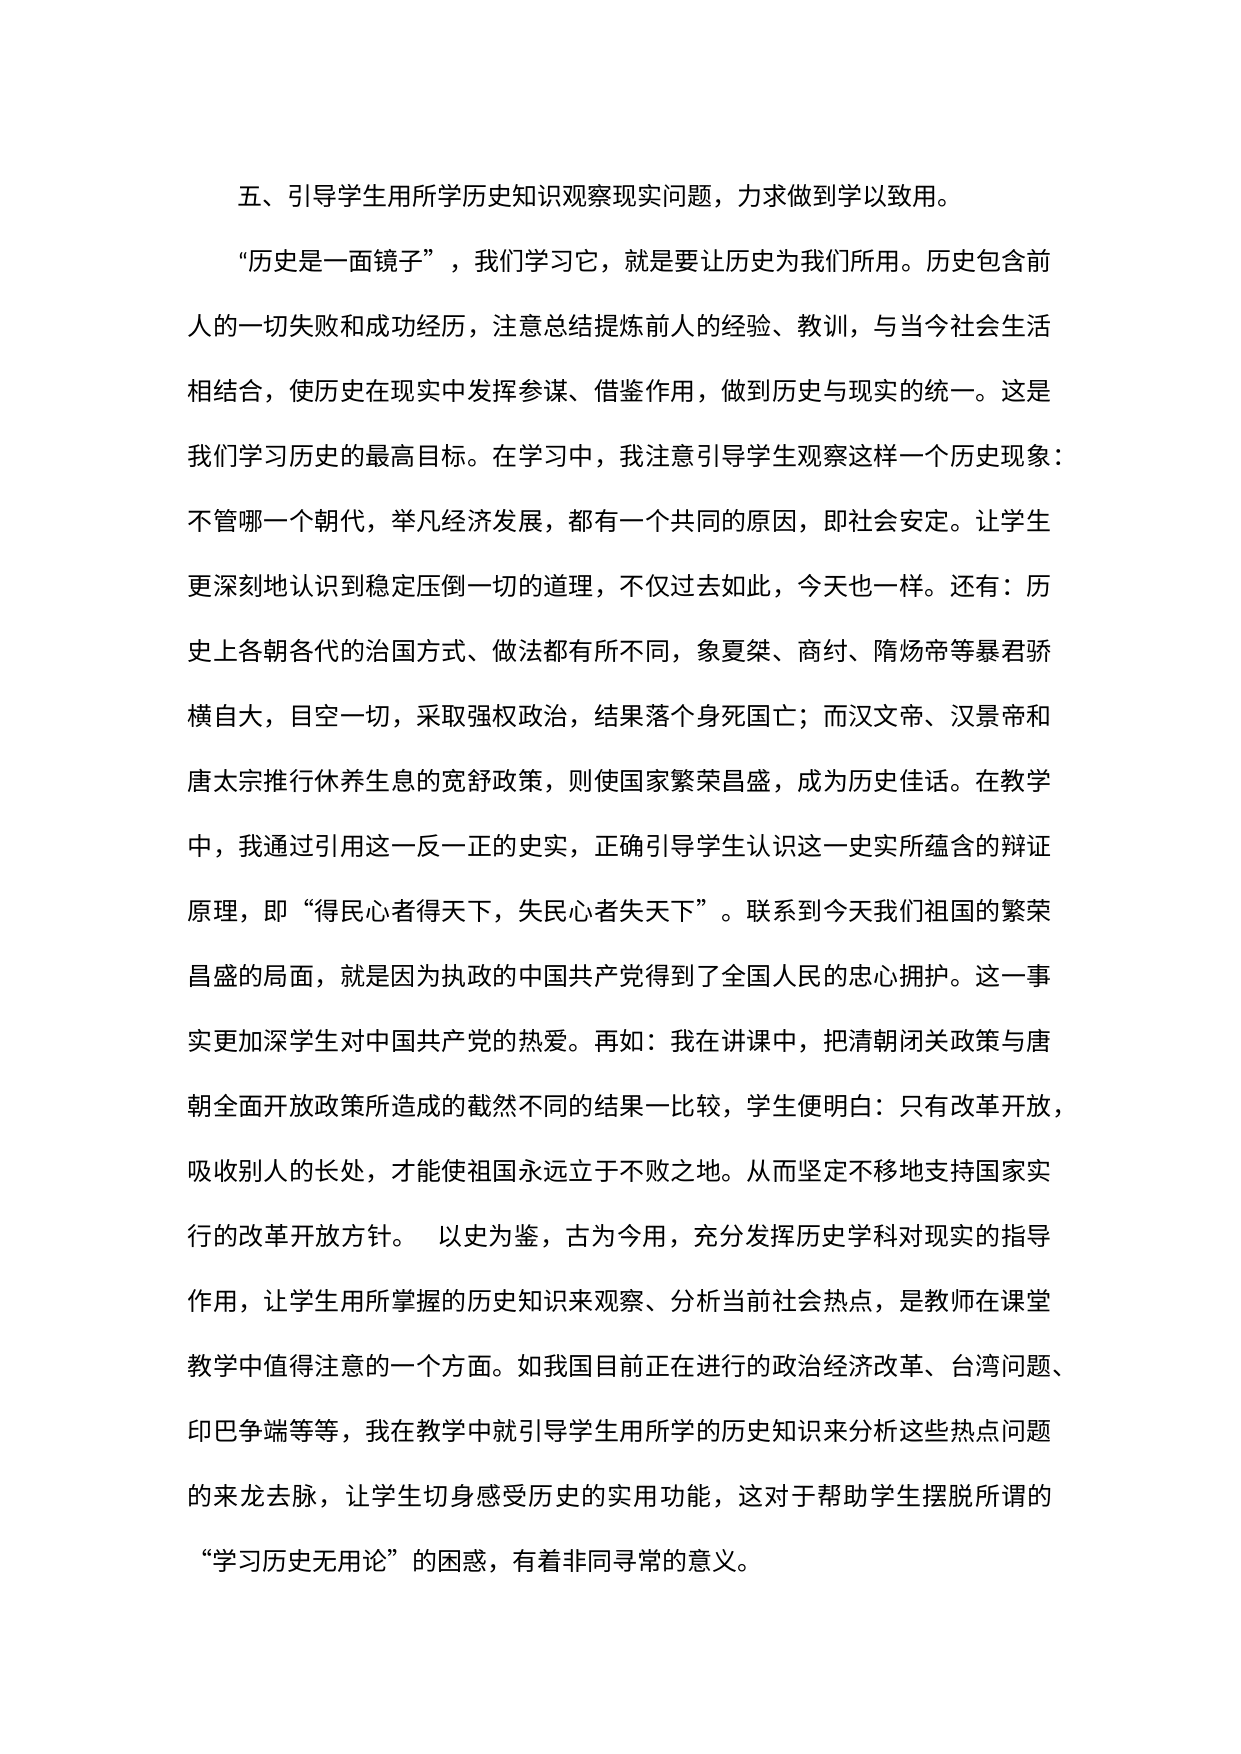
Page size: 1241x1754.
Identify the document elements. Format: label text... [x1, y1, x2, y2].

text “历史是一面镜子”，我们学习它，就是要让历史为我们所用。历史包含前人的一切失败和成功经历，注意总结提炼前人的经验、教训，与当今社会生活相结合，使历史在现实中发挥参谋、借鉴作用，做到历史与现实的统一。这是我们学习历史的最高目标。在学习中，我注意引导学生观察这样一个历史现象：不管哪一个朝代，举凡经济发展，都有一个共同的原因，即社会安定。让学生更深刻地认识到稳定压倒一切的道理，不仅过去如此，今天也一样。还有：历史上各朝各代的治国方式、做法都有所不同，象夏桀、商纣、隋炀帝等暴君骄横自大，目空一切，采取强权政治，结果落个身死国亡；而汉文帝、汉景帝和唐太宗推行休养生息的宽舒政策，则使国家繁荣昌盛，成为历史佳话。在教学中，我通过引用这一反一正的史实，正确引导学生认识这一史实所蕴含的辩证原理，即“得民心者得天下，失民心者失天下”。联系到今天我们祖国的繁荣昌盛的局面，就是因为执政的中国共产党得到了全国人民的忠心拥护。这一事实更加深学生对中国共产党的热爱。再如：我在讲课中，把清朝闭关政策与唐朝全面开放政策所造成的截然不同的结果一比较，学生便明白：只有改革开放，吸收别人的长处，才能使祖国永远立于不败之地。从而坚定不移地支持国家实行的改革开放方针。 以史为鉴，古为今用，充分发挥历史学科对现实的指导作用，让学生用所掌握的历史知识来观察、分析当前社会热点，是教师在课堂教学中值得注意的一个方面。如我国目前正在进行的政治经济改革、台湾问题、印巴争端等等，我在教学中就引导学生用所学的历史知识来分析这些热点问题的来龙去脉，让学生切身感受历史的实用功能，这对于帮助学生摆脱所谓的“学习历史无用论”的困惑，有着非同寻常的意义。 [187, 227, 1053, 1592]
text 五、引导学生用所学历史知识观察现实问题，力求做到学以致用。 [187, 162, 1053, 227]
